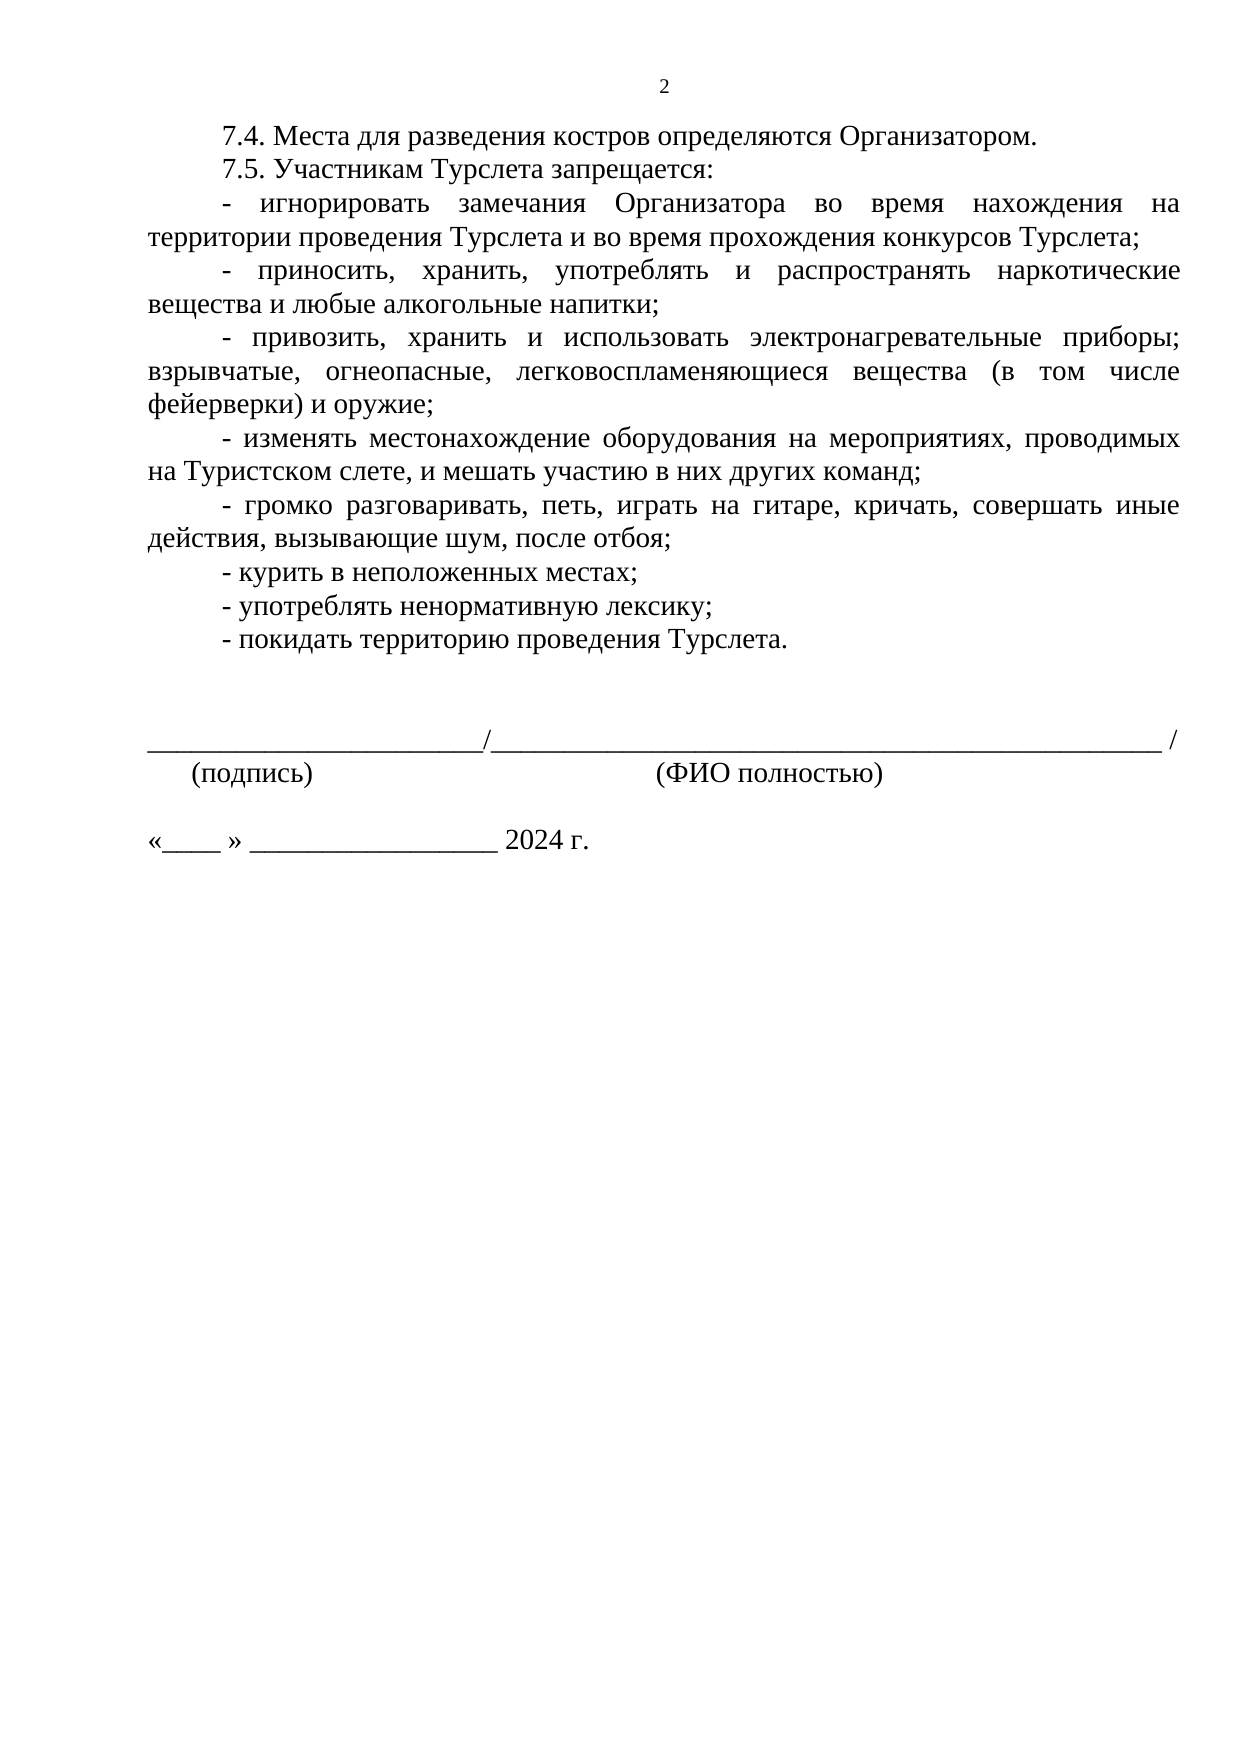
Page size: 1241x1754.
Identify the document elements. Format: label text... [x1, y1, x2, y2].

text 7.5. Участникам Турслета запрещается: [148, 152, 1181, 185]
text _______________________/______________________________________________ / [147, 722, 1181, 755]
text «____ » _________________ 2024 г. [147, 822, 1181, 856]
text - изменять местонахождение оборудования на мероприятиях, проводимых на Туристском слете, и мешать участию в них других команд; [148, 420, 1181, 487]
text - употреблять ненормативную лексику; [148, 588, 1181, 621]
text 7.4. Места для разведения костров определяются Организатором. [148, 118, 1181, 152]
text - покидать территорию проведения Турслета. [148, 621, 1181, 655]
text - курить в неположенных местах; [148, 554, 1181, 588]
text - привозить, хранить и использовать электронагревательные приборы; взрывчатые, огнеопасные, легковоспламеняющиеся вещества (в том числе фейерверки) и оружие; [148, 319, 1181, 420]
text - приносить, хранить, употреблять и распространять наркотические вещества и любые алкогольные напитки; [148, 252, 1181, 319]
text - игнорировать замечания Организатора во время нахождения на территории проведения Турслета и во время прохождения конкурсов Турслета; [148, 185, 1181, 252]
text (подпись) (ФИО полностью) [147, 755, 1181, 789]
text - громко разговаривать, петь, играть на гитаре, кричать, совершать иные действия, вызывающие шум, после отбоя; [148, 487, 1181, 554]
